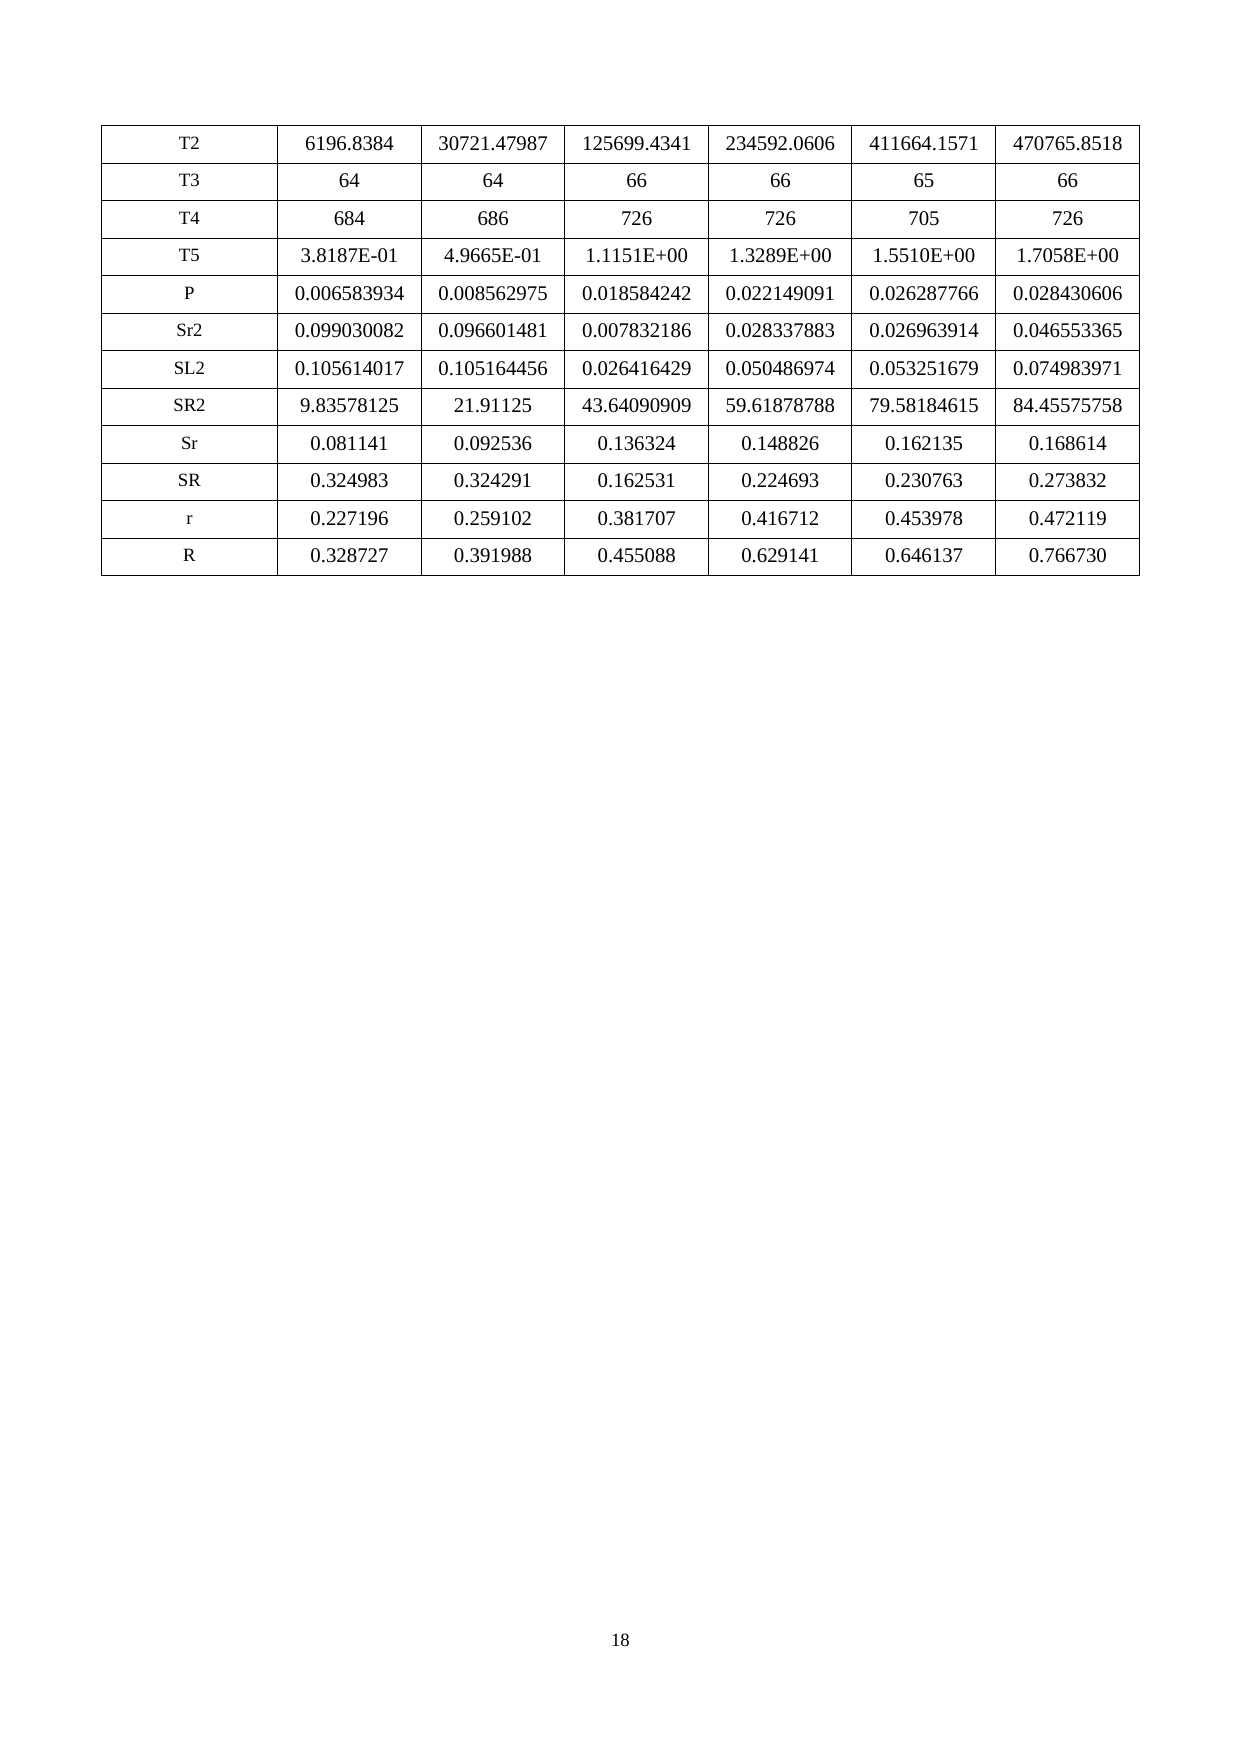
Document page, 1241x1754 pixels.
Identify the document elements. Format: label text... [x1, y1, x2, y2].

table_cell 0.136324 [565, 426, 708, 463]
table_cell 0.096601481 [422, 314, 564, 350]
table_cell 726 [565, 201, 708, 238]
table_cell 0.050486974 [709, 351, 851, 388]
table_cell r [102, 501, 277, 538]
table_cell 0.230763 [852, 464, 995, 500]
table_cell 0.007832186 [565, 314, 708, 350]
table_cell 0.453978 [852, 501, 995, 538]
table_cell 0.092536 [422, 426, 564, 463]
table_cell 0.018584242 [565, 276, 708, 313]
table_cell 0.026287766 [852, 276, 995, 313]
table_cell 726 [996, 201, 1139, 238]
table_cell 0.646137 [852, 539, 995, 575]
table_cell T2 [102, 126, 277, 163]
table_cell 43.64090909 [565, 389, 708, 425]
table_cell 0.028337883 [709, 314, 851, 350]
table_cell 0.026963914 [852, 314, 995, 350]
table_cell 0.455088 [565, 539, 708, 575]
table_cell 4.9665E-01 [422, 239, 564, 275]
table_cell 1.1151E+00 [565, 239, 708, 275]
table_cell 0.008562975 [422, 276, 564, 313]
table_cell 0.162531 [565, 464, 708, 500]
table_cell T3 [102, 164, 277, 200]
table_cell 686 [422, 201, 564, 238]
table_cell 0.028430606 [996, 276, 1139, 313]
table_cell 84.45575758 [996, 389, 1139, 425]
table_cell 64 [278, 164, 421, 200]
table_cell 0.416712 [709, 501, 851, 538]
table_cell 0.168614 [996, 426, 1139, 463]
table_cell 6196.8384 [278, 126, 421, 163]
table_cell SL2 [102, 351, 277, 388]
table_cell 726 [709, 201, 851, 238]
table_cell 9.83578125 [278, 389, 421, 425]
table_cell T4 [102, 201, 277, 238]
table_cell 411664.1571 [852, 126, 995, 163]
table_cell 0.148826 [709, 426, 851, 463]
table_cell 0.105164456 [422, 351, 564, 388]
table_cell 1.5510E+00 [852, 239, 995, 275]
table_cell 3.8187E-01 [278, 239, 421, 275]
table_cell 470765.8518 [996, 126, 1139, 163]
table_cell 0.006583934 [278, 276, 421, 313]
table_cell 66 [565, 164, 708, 200]
table_cell 705 [852, 201, 995, 238]
table_cell 0.081141 [278, 426, 421, 463]
table_cell 0.074983971 [996, 351, 1139, 388]
table_cell 0.273832 [996, 464, 1139, 500]
table_cell 0.046553365 [996, 314, 1139, 350]
table_cell 0.391988 [422, 539, 564, 575]
table_cell 0.026416429 [565, 351, 708, 388]
table_cell 0.227196 [278, 501, 421, 538]
table_cell 234592.0606 [709, 126, 851, 163]
table_cell 1.7058E+00 [996, 239, 1139, 275]
table_cell 0.629141 [709, 539, 851, 575]
table_cell 66 [709, 164, 851, 200]
table_cell 0.324983 [278, 464, 421, 500]
table_cell 0.766730 [996, 539, 1139, 575]
table_cell 59.61878788 [709, 389, 851, 425]
table_cell 0.053251679 [852, 351, 995, 388]
table_cell P [102, 276, 277, 313]
table_cell 0.328727 [278, 539, 421, 575]
table_cell 0.224693 [709, 464, 851, 500]
table_cell R [102, 539, 277, 575]
table_cell 64 [422, 164, 564, 200]
table_cell 0.162135 [852, 426, 995, 463]
table_cell T5 [102, 239, 277, 275]
table_cell 125699.4341 [565, 126, 708, 163]
table_cell 0.259102 [422, 501, 564, 538]
table_cell 0.381707 [565, 501, 708, 538]
table_cell 79.58184615 [852, 389, 995, 425]
table_cell 21.91125 [422, 389, 564, 425]
table_cell 0.105614017 [278, 351, 421, 388]
table_cell SR2 [102, 389, 277, 425]
table_cell 0.022149091 [709, 276, 851, 313]
table_cell 1.3289E+00 [709, 239, 851, 275]
table_cell 65 [852, 164, 995, 200]
table_cell 66 [996, 164, 1139, 200]
table_cell SR [102, 464, 277, 500]
table_cell 0.472119 [996, 501, 1139, 538]
table_cell 30721.47987 [422, 126, 564, 163]
table_cell Sr [102, 426, 277, 463]
table_cell 0.099030082 [278, 314, 421, 350]
table_cell Sr2 [102, 314, 277, 350]
table_cell 0.324291 [422, 464, 564, 500]
table_cell 684 [278, 201, 421, 238]
